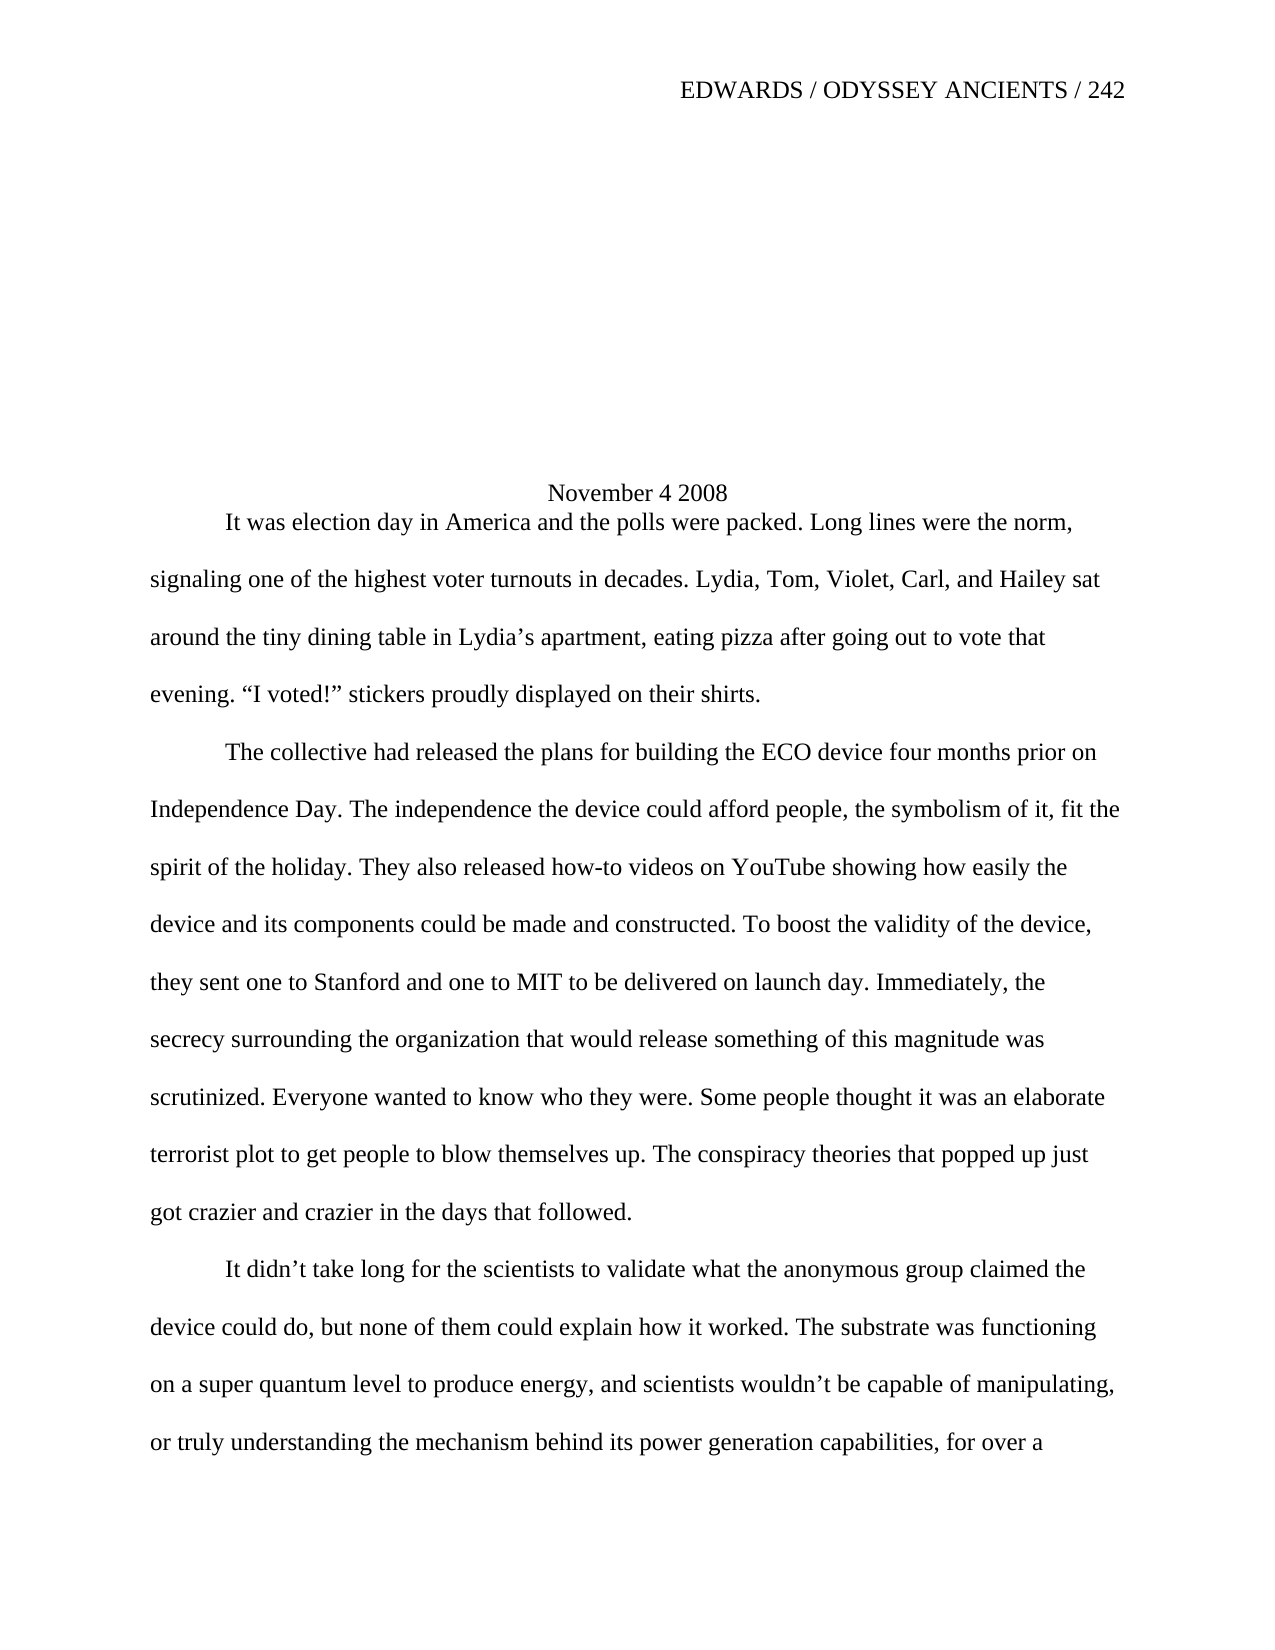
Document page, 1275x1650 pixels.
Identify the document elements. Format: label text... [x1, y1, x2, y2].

text It was election day in America and the polls were packed. Long lines were the norm, signaling one of the highest voter turnouts in decades. Lydia, Tom, Violet, Carl, and Hailey sat around the tiny dining table in Lydia’s apartment, eating pizza after going out to vote that evening. “I voted!” stickers proudly displayed on their shirts. [150, 507, 1125, 708]
text The collective had released the plans for building the ECO device four months prior on Independence Day. The independence the device could afford people, the symbolism of it, fit the spirit of the holiday. They also released how-to videos on YouTube showing how easily the device and its components could be made and constructed. To boost the validity of the device, they sent one to Stanford and one to MIT to be delivered on launch day. Immediately, the secrecy surrounding the organization that would release something of this magnitude was scrutinized. Everyone wanted to know who they were. Some people thought it was an elaborate terrorist plot to get people to blow themselves up. The conspiracy theories that popped up just got crazier and crazier in the days that followed. [150, 737, 1125, 1225]
subtitle November 4 2008 [150, 478, 1125, 507]
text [150, 1254, 1125, 1455]
